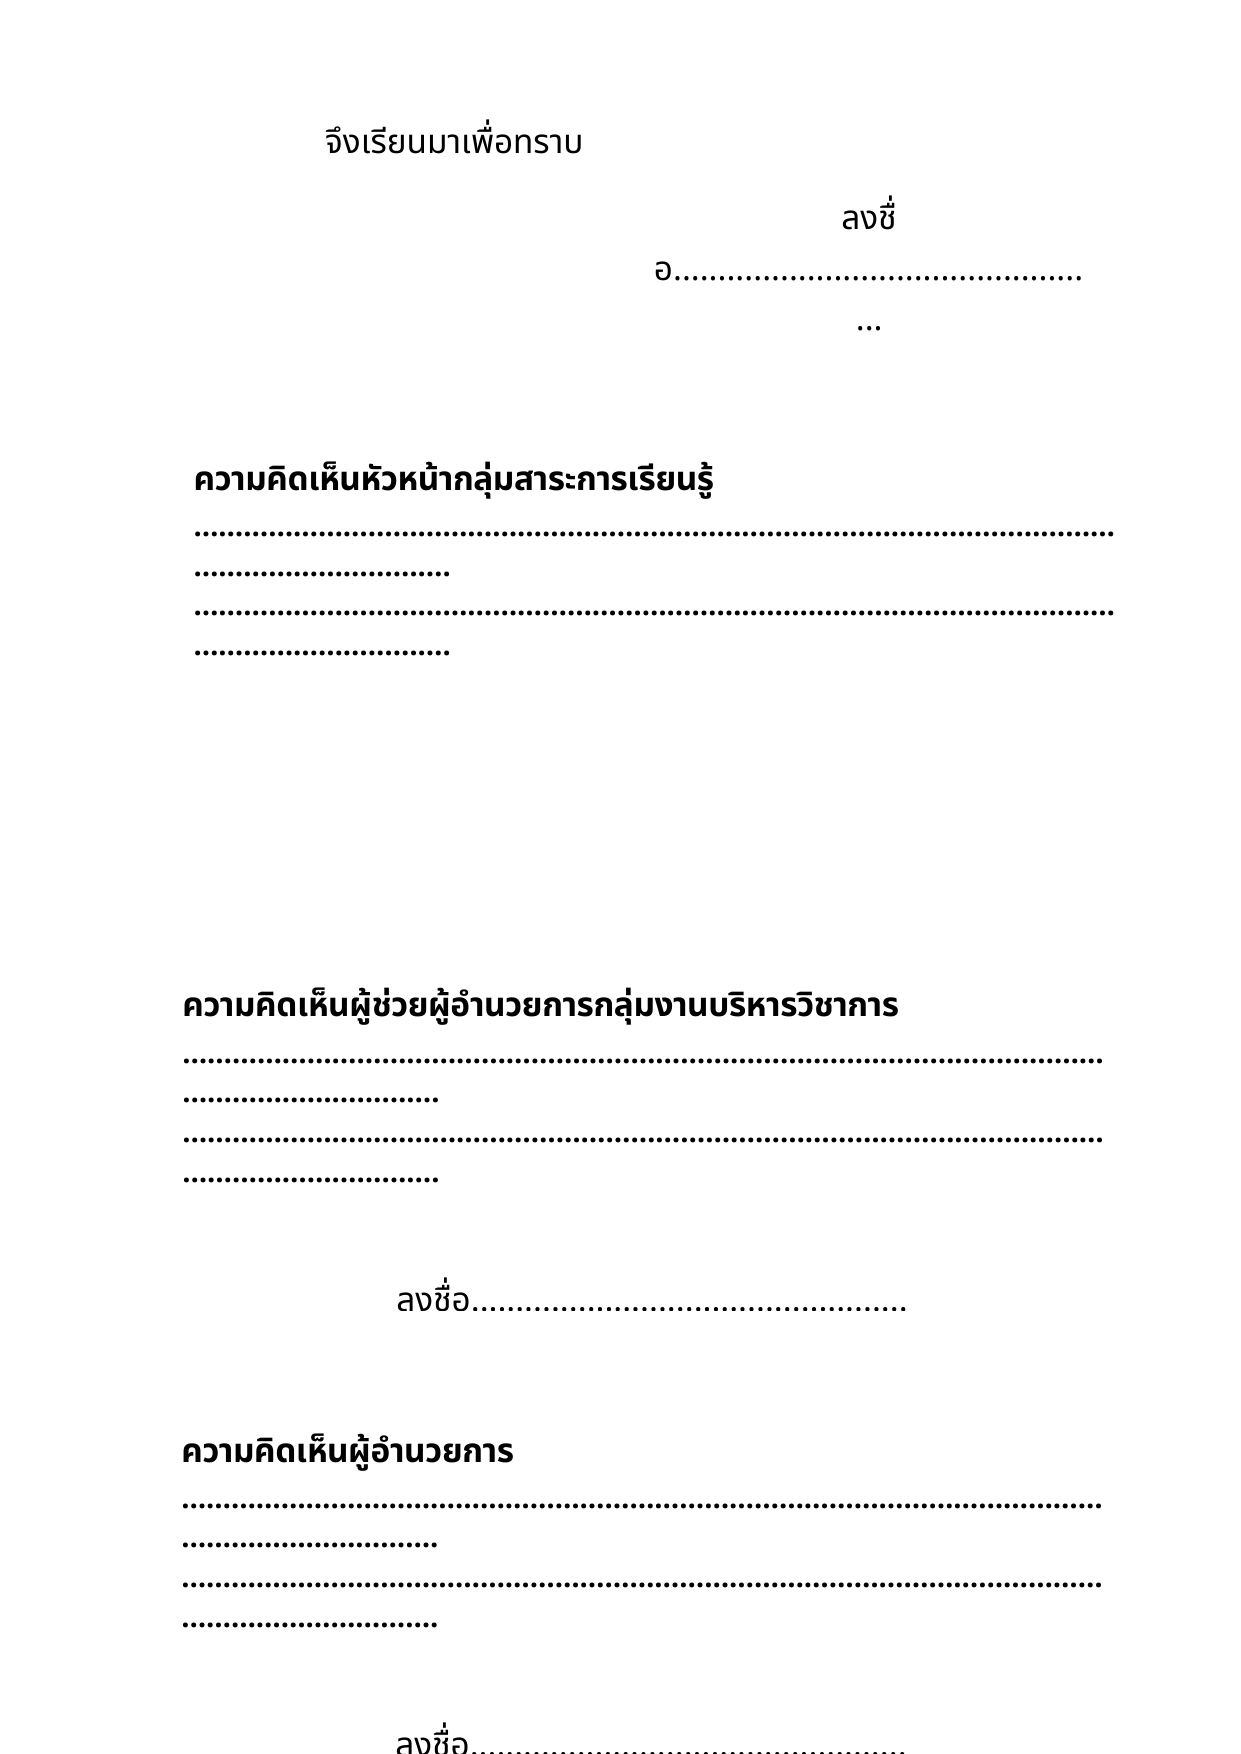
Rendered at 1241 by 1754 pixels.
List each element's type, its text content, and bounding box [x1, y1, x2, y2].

text จึงเรียนมาเพื่อทราบ [177, 118, 1122, 168]
